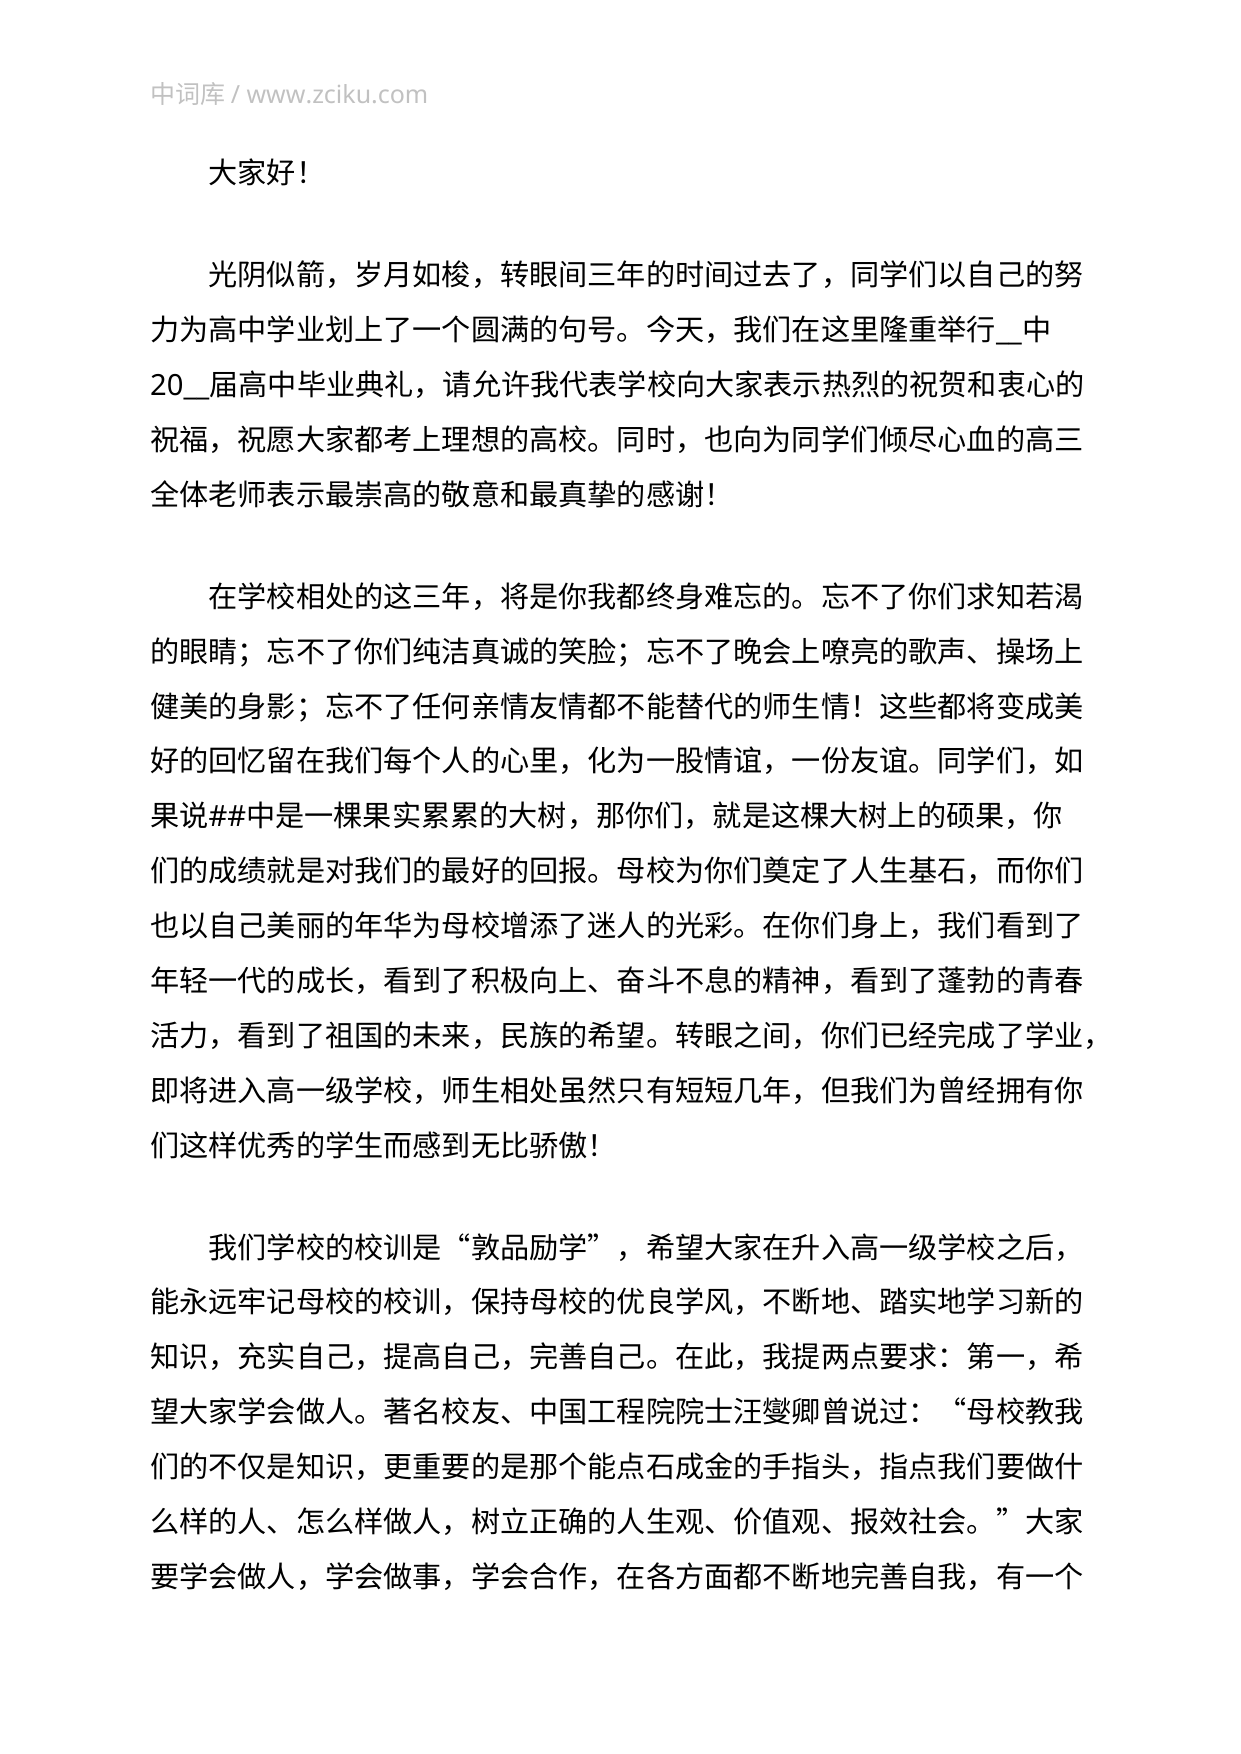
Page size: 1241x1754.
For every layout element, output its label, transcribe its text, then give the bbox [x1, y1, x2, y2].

text 大家好！ [150, 150, 1090, 192]
text 在学校相处的这三年，将是你我都终身难忘的。忘不了你们求知若渴的眼睛；忘不了你们纯洁真诚的笑脸；忘不了晚会上嘹亮的歌声、操场上健美的身影；忘不了任何亲情友情都不能替代的师生情！这些都将变成美好的回忆留在我们每个人的心里，化为一股情谊，一份友谊。同学们，如果说##中是一棵果实累累的大树，那你们，就是这棵大树上的硕果，你们的成绩就是对我们的最好的回报。母校为你们奠定了人生基石，而你们也以自己美丽的年华为母校增添了迷人的光彩。在你们身上，我们看到了年轻一代的成长，看到了积极向上、奋斗不息的精神，看到了蓬勃的青春活力，看到了祖国的未来，民族的希望。转眼之间，你们已经完成了学业，即将进入高一级学校，师生相处虽然只有短短几年，但我们为曾经拥有你们这样优秀的学生而感到无比骄傲！ [150, 573, 1090, 1165]
text 光阴似箭，岁月如梭，转眼间三年的时间过去了，同学们以自己的努力为高中学业划上了一个圆满的句号。今天，我们在这里隆重举行__中20__届高中毕业典礼，请允许我代表学校向大家表示热烈的祝贺和衷心的祝福，祝愿大家都考上理想的高校。同时，也向为同学们倾尽心血的高三全体老师表示最崇高的敬意和最真挚的感谢！ [150, 252, 1090, 514]
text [150, 1224, 1090, 1596]
